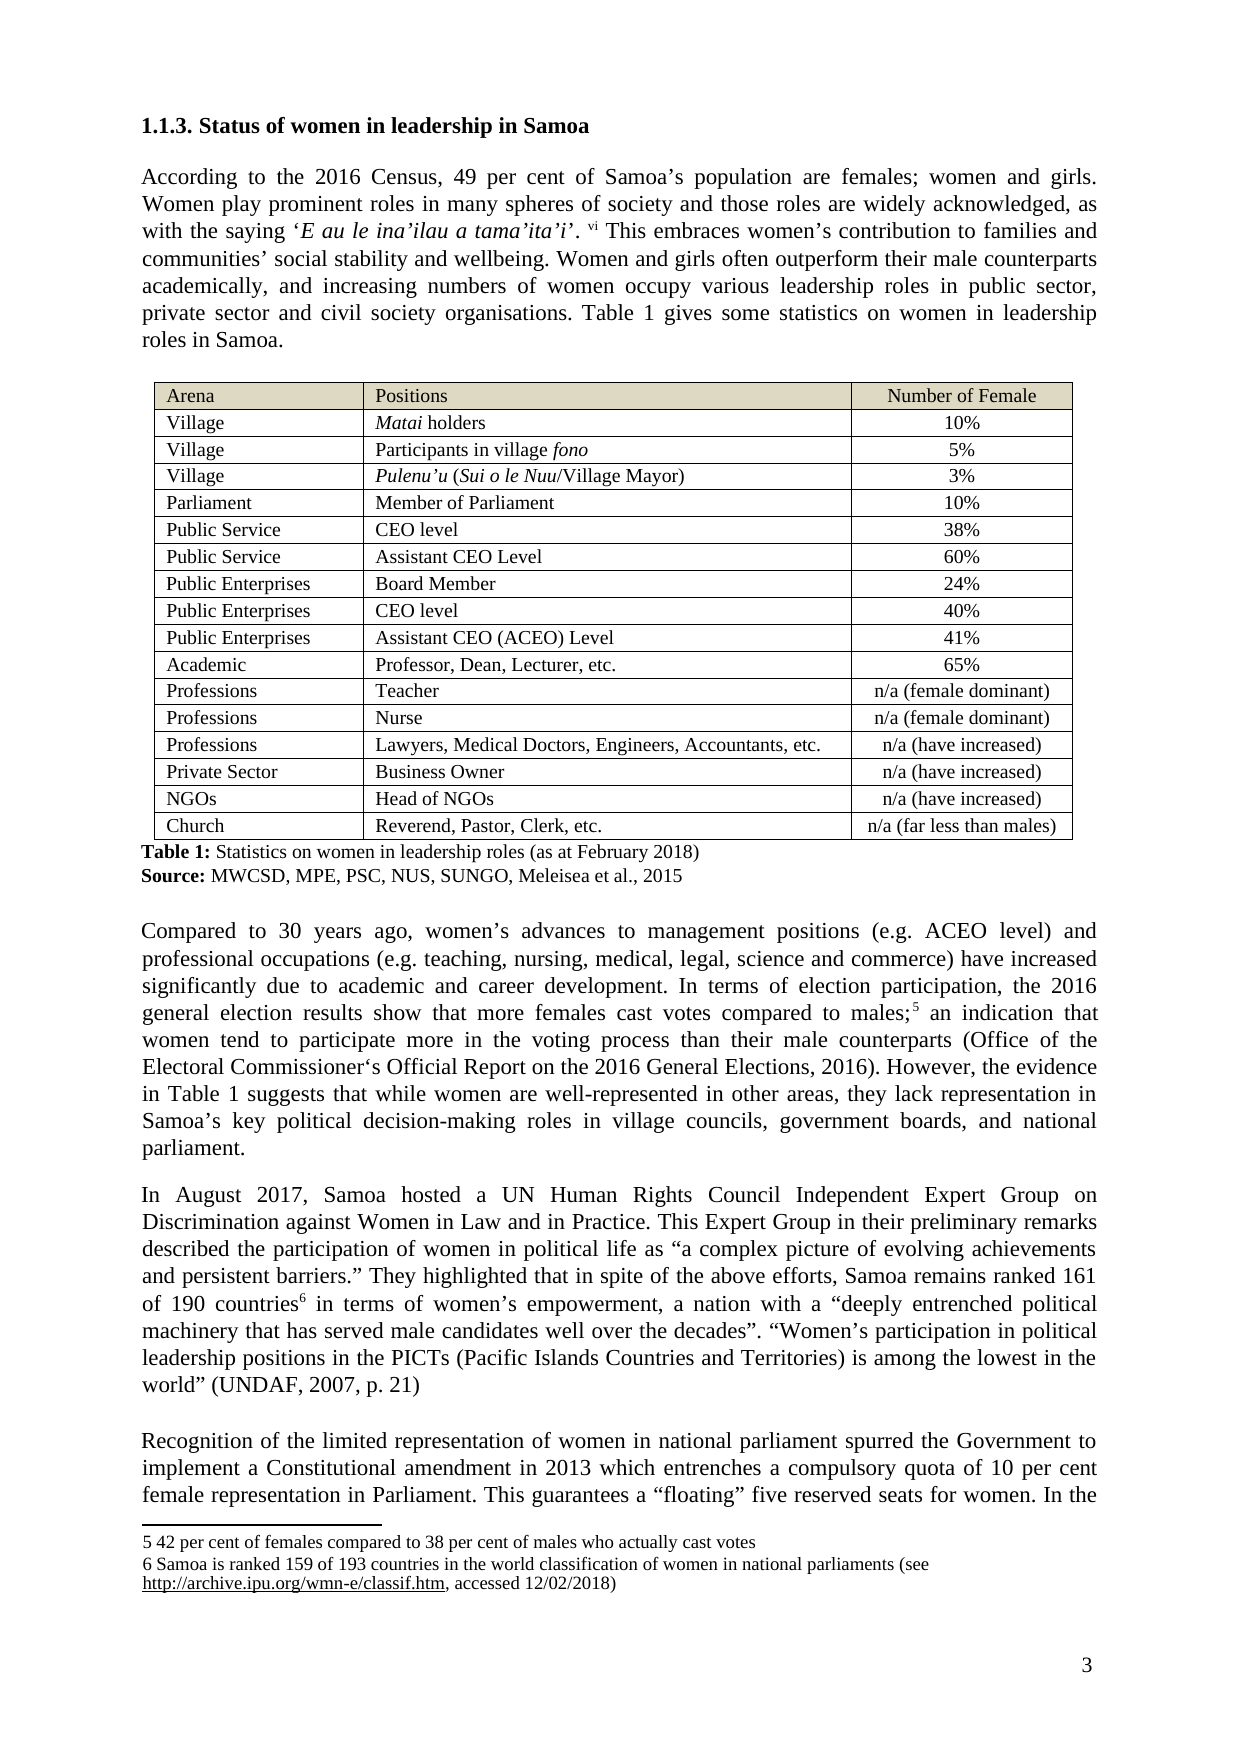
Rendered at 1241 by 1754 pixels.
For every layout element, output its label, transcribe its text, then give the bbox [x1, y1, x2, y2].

table_cell Head of NGOs [364, 786, 851, 812]
table_cell Nurse [364, 705, 851, 731]
table_cell Assistant CEO Level [364, 544, 851, 570]
table_header Positions [364, 383, 851, 409]
table_cell 10% [852, 490, 1072, 516]
table_header Arena [155, 383, 363, 409]
table_cell Village [155, 464, 363, 489]
table_cell Public Service [155, 544, 363, 570]
table_cell Lawyers, Medical Doctors, Engineers, Accountants, etc. [364, 732, 851, 758]
table_cell Public Enterprises [155, 571, 363, 597]
table_cell Participants in village fono [364, 437, 851, 462]
text According to the 2016 Census, 49 per cent of Samoa’s population are females; women and girls. Women play prominent roles in many spheres of society and those roles are widely acknowledged, as with the saying ‘E au le ina’ilau a tama’ita’i’. vi This embraces women’s contribution to families and communities’ social stability and wellbeing. Women and girls often outperform their male counterparts academically, and increasing numbers of women occupy various leadership roles in public sector, private sector and civil society organisations. Table 1 gives some statistics on women in leadership roles in Samoa. [141, 163, 1099, 352]
table_cell Assistant CEO (ACEO) Level [364, 625, 851, 651]
table_cell n/a (female dominant) [852, 705, 1072, 731]
table_cell Reverend, Pastor, Clerk, etc. [364, 813, 851, 839]
table_cell Parliament [155, 490, 363, 516]
table_cell Teacher [364, 679, 851, 704]
table_cell Village [155, 437, 363, 462]
subtitle 1.1.3. Status of women in leadership in Samoa [141, 112, 1098, 139]
table_cell 24% [852, 571, 1072, 597]
text Source: MWCSD, MPE, PSC, NUS, SUNGO, Meleisea et al., 2015 [141, 864, 1099, 887]
table_cell NGOs [155, 786, 363, 812]
table_cell Member of Parliament [364, 490, 851, 516]
table_cell Pulenu’u (Sui o le Nuu/Village Mayor) [364, 464, 851, 489]
table_cell Public Service [155, 517, 363, 543]
table_cell Academic [155, 652, 363, 677]
table_cell 40% [852, 598, 1072, 624]
table_cell n/a (have increased) [852, 759, 1072, 785]
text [141, 1427, 1099, 1507]
table_cell 3% [852, 464, 1072, 489]
text In August 2017, Samoa hosted a UN Human Rights Council Independent Expert Group on Discrimination against Women in Law and in Practice. This Expert Group in their preliminary remarks described the participation of women in political life as “a complex picture of evolving achievements and persistent barriers.” They highlighted that in spite of the above efforts, Samoa remains ranked 161 of 190 countries in terms of women’s empowerment, a nation with a “deeply entrenched political machinery that has served male candidates well over the decades”. “Women’s participation in political leadership positions in the PICTs (Pacific Islands Countries and Territories) is among the lowest in the world” (UNDAF, 2007, p. 21) [141, 1181, 1099, 1397]
table_cell Business Owner [364, 759, 851, 785]
table_cell 10% [852, 410, 1072, 436]
table_cell Board Member [364, 571, 851, 597]
table_cell n/a (far less than males) [852, 813, 1072, 839]
table_cell 65% [852, 652, 1072, 677]
table_cell Village [155, 410, 363, 436]
table_header Number of Female [852, 383, 1072, 409]
table_cell n/a (female dominant) [852, 679, 1072, 704]
table_cell CEO level [364, 598, 851, 624]
table_cell n/a (have increased) [852, 786, 1072, 812]
table_cell 38% [852, 517, 1072, 543]
table_cell Professions [155, 679, 363, 704]
table_cell 41% [852, 625, 1072, 651]
table_cell Professions [155, 732, 363, 758]
table_cell 5% [852, 437, 1072, 462]
table_cell CEO level [364, 517, 851, 543]
text Compared to 30 years ago, women’s advances to management positions (e.g. ACEO level) and professional occupations (e.g. teaching, nursing, medical, legal, science and commerce) have increased significantly due to academic and career development. In terms of election participation, the 2016 general election results show that more females cast votes compared to males; an indication that women tend to participate more in the voting process than their male counterparts (Office of the Electoral Commissioner‘s Official Report on the 2016 General Elections, 2016). However, the evidence in Table 1 suggests that while women are well-represented in other areas, they lack representation in Samoa’s key political decision-making roles in village councils, government boards, and national parliament. [141, 918, 1099, 1161]
table_cell Church [155, 813, 363, 839]
table_cell n/a (have increased) [852, 732, 1072, 758]
table_cell 60% [852, 544, 1072, 570]
table_cell Professor, Dean, Lecturer, etc. [364, 652, 851, 677]
table_cell Public Enterprises [155, 598, 363, 624]
text Table 1: Statistics on women in leadership roles (as at February 2018) [141, 840, 1099, 863]
table_cell Private Sector [155, 759, 363, 785]
table_cell Professions [155, 705, 363, 731]
table_cell Public Enterprises [155, 625, 363, 651]
table_cell Matai holders [364, 410, 851, 436]
